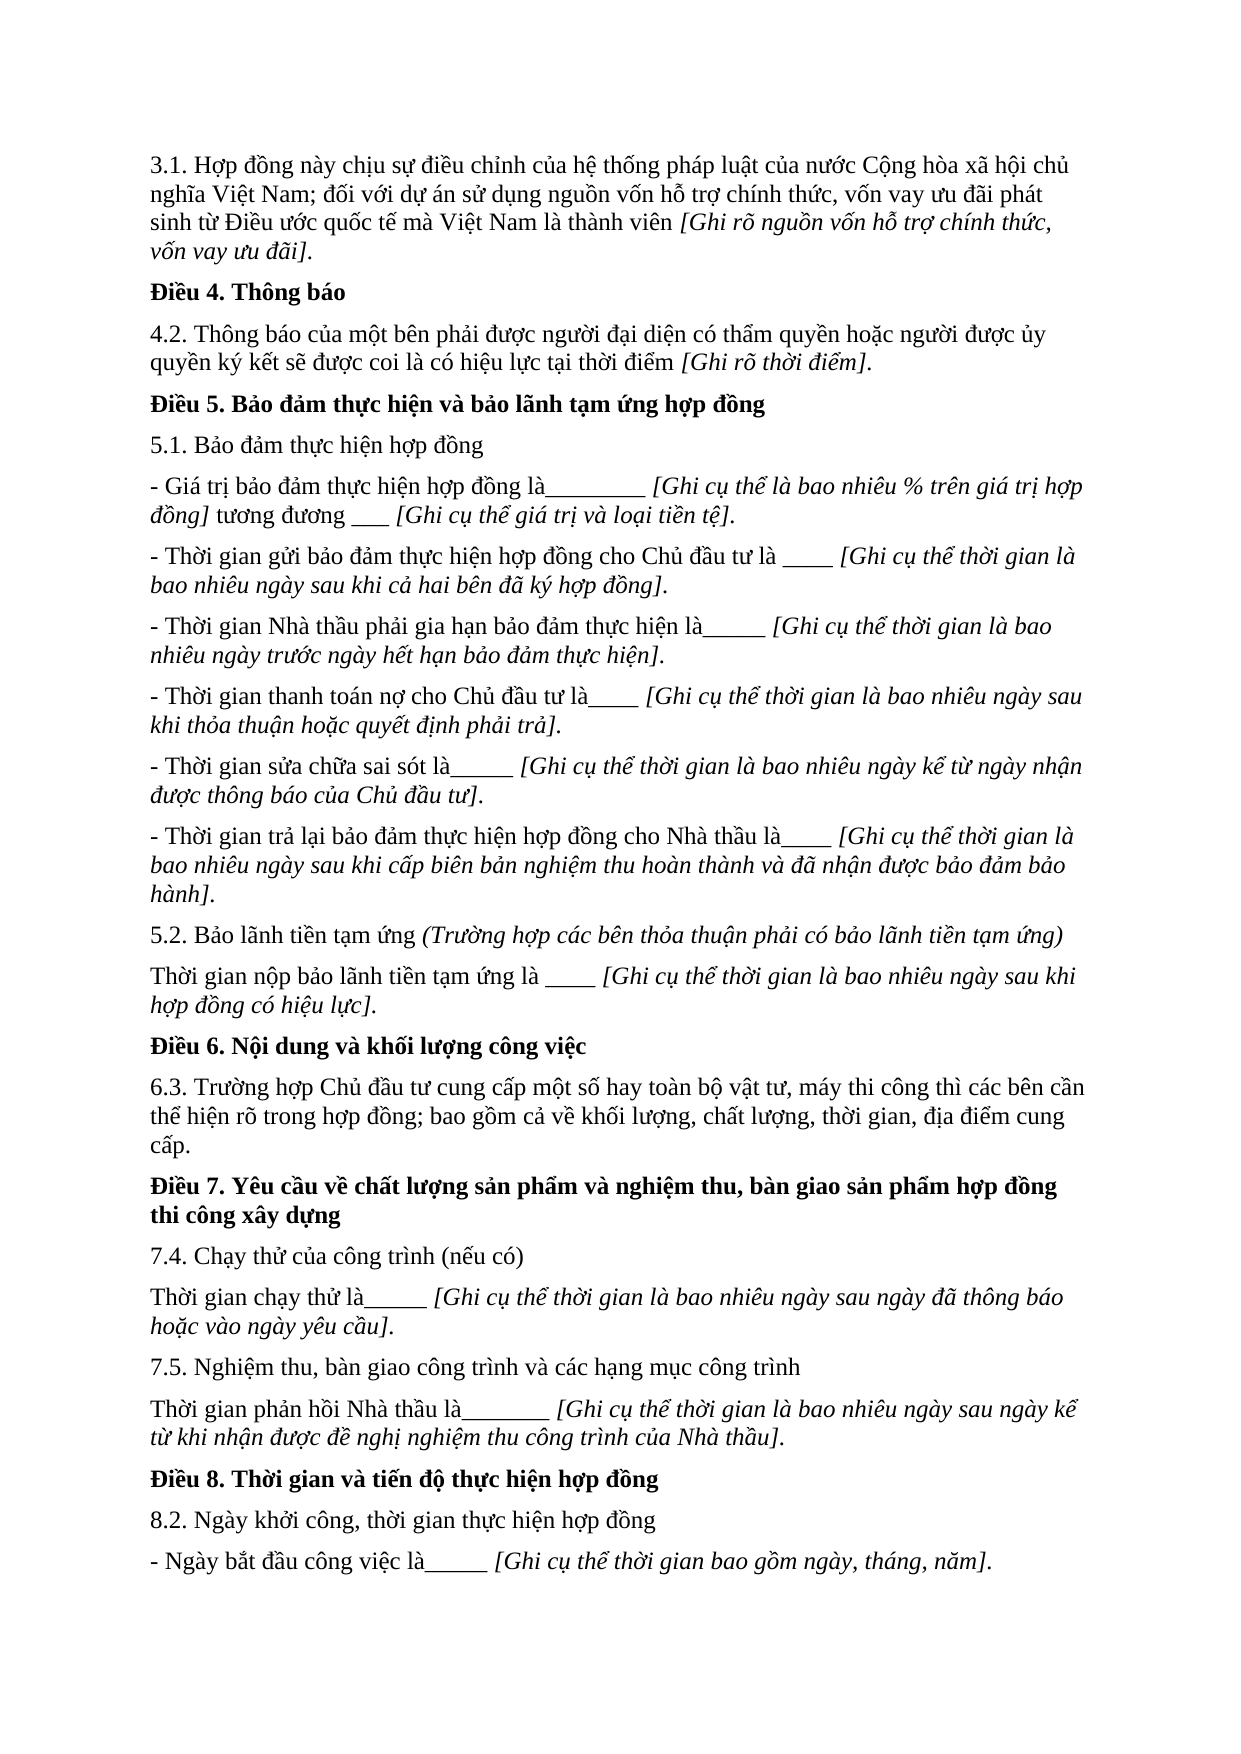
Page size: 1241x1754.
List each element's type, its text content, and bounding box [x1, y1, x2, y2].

text - Thời gian Nhà thầu phải gia hạn bảo đảm thực hiện là_____ [Ghi cụ thể thời gian là bao nhiêu ngày trước ngày hết hạn bảo đảm thực hiện]. [150, 611, 1090, 669]
text Điều 5. Bảo đảm thực hiện và bảo lãnh tạm ứng hợp đồng [150, 389, 1090, 417]
text Thời gian phản hồi Nhà thầu là_______ [Ghi cụ thể thời gian là bao nhiêu ngày sau ngày kể từ khi nhận được đề nghị nghiệm thu công trình của Nhà thầu]. [150, 1394, 1090, 1451]
text - Thời gian thanh toán nợ cho Chủ đầu tư là____ [Ghi cụ thể thời gian là bao nhiêu ngày sau khi thỏa thuận hoặc quyết định phải trả]. [150, 681, 1090, 739]
text Điều 7. Yêu cầu về chất lượng sản phẩm và nghiệm thu, bàn giao sản phẩm hợp đồng thi công xây dựng [150, 1171, 1090, 1229]
text Điều 8. Thời gian và tiến độ thực hiện hợp đồng [150, 1464, 1090, 1492]
text - Giá trị bảo đảm thực hiện hợp đồng là________ [Ghi cụ thể là bao nhiêu % trên giá trị hợp đồng] tương đương ___ [Ghi cụ thể giá trị và loại tiền tệ]. [150, 471, 1090, 529]
text 4.2. Thông báo của một bên phải được người đại diện có thẩm quyền hoặc người được ủy quyền ký kết sẽ được coi là có hiệu lực tại thời điểm [Ghi rõ thời điểm]. [150, 319, 1090, 376]
text 5.1. Bảo đảm thực hiện hợp đồng [150, 430, 1090, 459]
text Thời gian nộp bảo lãnh tiền tạm ứng là ____ [Ghi cụ thể thời gian là bao nhiêu ngày sau khi hợp đồng có hiệu lực]. [150, 961, 1090, 1019]
text Điều 4. Thông báo [150, 277, 1090, 306]
text 7.5. Nghiệm thu, bàn giao công trình và các hạng mục công trình [150, 1352, 1090, 1381]
text - Thời gian sửa chữa sai sót là_____ [Ghi cụ thể thời gian là bao nhiêu ngày kể từ ngày nhận được thông báo của Chủ đầu tư]. [150, 751, 1090, 809]
text 6.3. Trường hợp Chủ đầu tư cung cấp một số hay toàn bộ vật tư, máy thi công thì các bên cần thể hiện rõ trong hợp đồng; bao gồm cả về khối lượng, chất lượng, thời gian, địa điểm cung cấp. [150, 1072, 1090, 1159]
text 8.2. Ngày khởi công, thời gian thực hiện hợp đồng [150, 1505, 1090, 1534]
text - Thời gian trả lại bảo đảm thực hiện hợp đồng cho Nhà thầu là____ [Ghi cụ thể thời gian là bao nhiêu ngày sau khi cấp biên bản nghiệm thu hoàn thành và đã nhận được bảo đảm bảo hành]. [150, 821, 1090, 907]
text 3.1. Hợp đồng này chịu sự điều chỉnh của hệ thống pháp luật của nước Cộng hòa xã hội chủ nghĩa Việt Nam; đối với dự án sử dụng nguồn vốn hỗ trợ chính thức, vốn vay ưu đãi phát sinh từ Điều ước quốc tế mà Việt Nam là thành viên [Ghi rõ nguồn vốn hỗ trợ chính thức, vốn vay ưu đãi]. [150, 150, 1090, 265]
text Điều 6. Nội dung và khối lượng công việc [150, 1031, 1090, 1060]
text Thời gian chạy thử là_____ [Ghi cụ thể thời gian là bao nhiêu ngày sau ngày đã thông báo hoặc vào ngày yêu cầu]. [150, 1282, 1090, 1340]
text - Ngày bắt đầu công việc là_____ [Ghi cụ thể thời gian bao gồm ngày, tháng, năm]. [150, 1546, 1090, 1575]
text - Thời gian gửi bảo đảm thực hiện hợp đồng cho Chủ đầu tư là ____ [Ghi cụ thể thời gian là bao nhiêu ngày sau khi cả hai bên đã ký hợp đồng]. [150, 541, 1090, 599]
text 5.2. Bảo lãnh tiền tạm ứng (Trường hợp các bên thỏa thuận phải có bảo lãnh tiền tạm ứng) [150, 920, 1090, 949]
text 7.4. Chạy thử của công trình (nếu có) [150, 1241, 1090, 1270]
